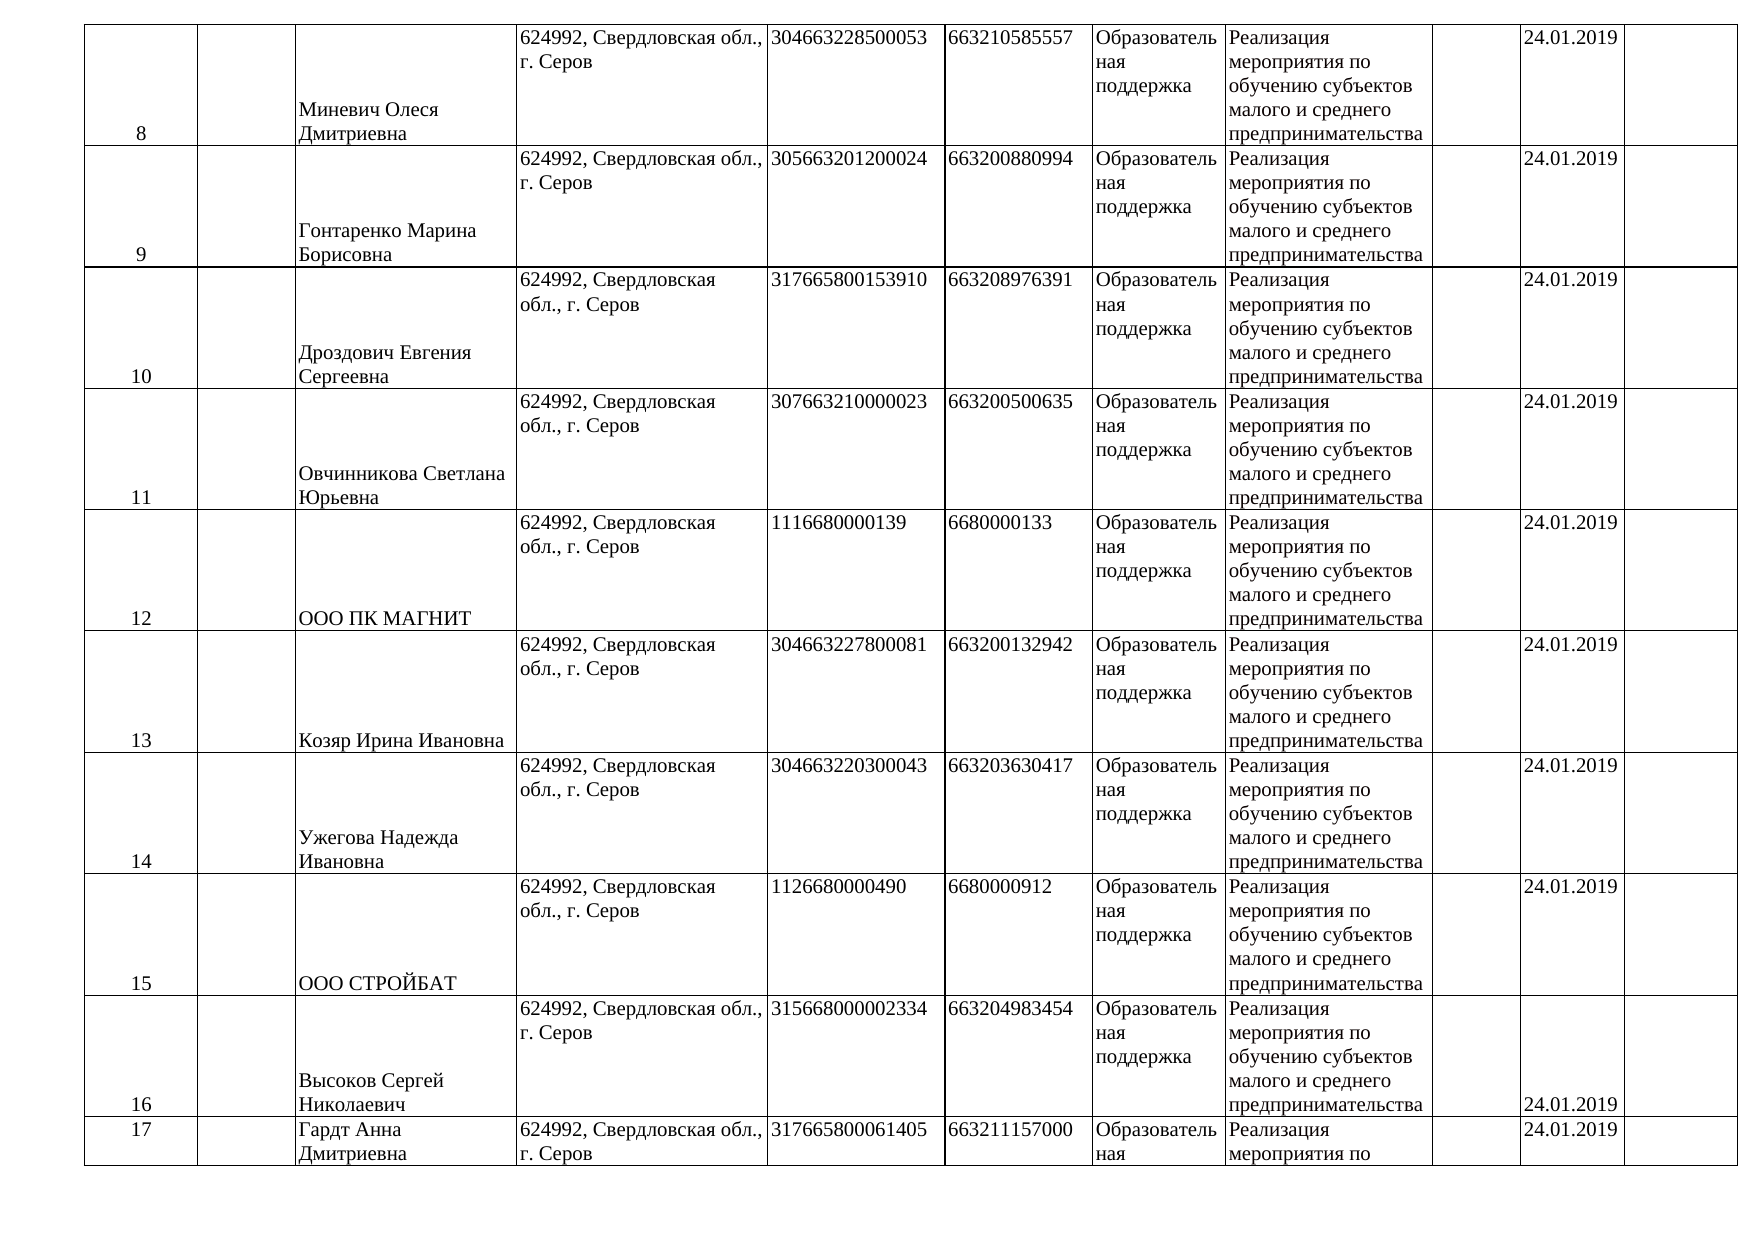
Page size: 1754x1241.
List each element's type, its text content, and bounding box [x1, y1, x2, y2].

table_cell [517, 1117, 767, 1165]
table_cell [1093, 1117, 1225, 1165]
table_cell ООО СТРОЙБАТ [296, 874, 516, 994]
table_cell Реализация мероприятия по обучению субъектов малого и среднего предпринимательства [1226, 268, 1432, 388]
table_cell 24.01.2019 [1521, 510, 1624, 630]
table_cell [198, 1117, 295, 1165]
table_cell 624992, Свердловская обл., г. Серов [517, 996, 767, 1116]
table_cell 663211157000 [946, 1117, 1092, 1165]
table_cell [198, 510, 295, 630]
table_cell 315668000002334 [768, 996, 944, 1116]
table_cell 1116680000139 [768, 510, 944, 630]
table_cell [1625, 389, 1737, 509]
table_cell 24.01.2019 [1521, 874, 1624, 994]
table_cell 624992, Свердловская обл., г. Серов [517, 389, 767, 509]
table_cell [1226, 25, 1432, 145]
table_cell 16 [85, 996, 197, 1116]
table_cell [198, 389, 295, 509]
table_cell Козяр Ирина Ивановна [296, 631, 516, 752]
table_cell [198, 25, 295, 145]
table_cell Овчинникова Светлана Юрьевна [296, 389, 516, 509]
table_cell Образовательная поддержка [1093, 268, 1225, 388]
table_cell 15 [85, 874, 197, 994]
table_cell 24.01.2019 [1521, 996, 1624, 1116]
table_cell [198, 268, 295, 388]
table_cell Образовательная поддержка [1093, 996, 1225, 1116]
table_cell 663200132942 [946, 631, 1092, 752]
table_cell Образовательная поддержка [1093, 146, 1225, 266]
table_cell 663208976391 [946, 268, 1092, 388]
table_cell 24.01.2019 [1521, 25, 1624, 145]
table_cell 24.01.2019 [1521, 631, 1624, 752]
table_cell 17 [85, 1117, 197, 1165]
table_cell [1433, 753, 1520, 873]
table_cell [517, 25, 767, 145]
table_cell 6680000912 [946, 874, 1092, 994]
table_cell [198, 146, 295, 266]
table_cell [1625, 268, 1737, 388]
table_cell Миневич Олеся Дмитриевна [296, 25, 516, 145]
table_cell Реализация мероприятия по обучению субъектов малого и среднего предпринимательства [1226, 631, 1432, 752]
table_cell 24.01.2019 [1521, 389, 1624, 509]
table_cell 24.01.2019 [1521, 753, 1624, 873]
table_cell 9 [85, 146, 197, 266]
table_cell 317665800153910 [768, 268, 944, 388]
table_cell 305663201200024 [768, 146, 944, 266]
table_cell 304663228500053 [768, 25, 944, 145]
table_cell [1625, 874, 1737, 994]
table_cell 304663227800081 [768, 631, 944, 752]
table_cell 24.01.2019 [1521, 1117, 1624, 1165]
table_cell 663210585557 [946, 25, 1092, 145]
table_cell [296, 1117, 516, 1165]
table_cell Реализация мероприятия по обучению субъектов малого и среднего предпринимательства [1226, 389, 1432, 509]
table_cell 317665800061405 [768, 1117, 944, 1165]
table_cell Образовательная поддержка [1093, 753, 1225, 873]
table_cell [1433, 874, 1520, 994]
table_cell 12 [85, 510, 197, 630]
table_cell 624992, Свердловская обл., г. Серов [517, 631, 767, 752]
table_cell 663200880994 [946, 146, 1092, 266]
table_cell [1433, 146, 1520, 266]
table_cell 624992, Свердловская обл., г. Серов [517, 146, 767, 266]
table_cell [1433, 389, 1520, 509]
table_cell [1093, 25, 1225, 145]
table_cell 624992, Свердловская обл., г. Серов [517, 510, 767, 630]
table_cell [1433, 1117, 1520, 1165]
table_cell [1625, 753, 1737, 873]
table_cell Дроздович Евгения Сергеевна [296, 268, 516, 388]
table_cell [198, 753, 295, 873]
table_cell Образовательная поддержка [1093, 510, 1225, 630]
table_cell 14 [85, 753, 197, 873]
table_cell [1625, 631, 1737, 752]
table_cell 307663210000023 [768, 389, 944, 509]
table_cell Реализация мероприятия по обучению субъектов малого и среднего предпринимательства [1226, 753, 1432, 873]
table_cell 663203630417 [946, 753, 1092, 873]
table_cell 663200500635 [946, 389, 1092, 509]
table_cell Гонтаренко Марина Борисовна [296, 146, 516, 266]
table_cell Высоков Сергей Николаевич [296, 996, 516, 1116]
table_cell Реализация мероприятия по обучению субъектов малого и среднего предпринимательства [1226, 510, 1432, 630]
table_cell 624992, Свердловская обл., г. Серов [517, 874, 767, 994]
table_cell [1625, 996, 1737, 1116]
table_cell [1625, 1117, 1737, 1165]
table_cell 663204983454 [946, 996, 1092, 1116]
table_cell Реализация мероприятия по обучению субъектов малого и среднего предпринимательства [1226, 146, 1432, 266]
table_cell Ужегова Надежда Ивановна [296, 753, 516, 873]
table_cell 624992, Свердловская обл., г. Серов [517, 268, 767, 388]
table_cell 24.01.2019 [1521, 268, 1624, 388]
table_cell Образовательная поддержка [1093, 631, 1225, 752]
table_cell [1625, 25, 1737, 145]
table_cell [198, 996, 295, 1116]
table_cell [1433, 631, 1520, 752]
table_cell [1433, 510, 1520, 630]
table_cell 304663220300043 [768, 753, 944, 873]
table_cell Образовательная поддержка [1093, 389, 1225, 509]
table_cell 1126680000490 [768, 874, 944, 994]
table_cell 6680000133 [946, 510, 1092, 630]
table_cell [1433, 996, 1520, 1116]
table_cell [198, 631, 295, 752]
table_cell [198, 874, 295, 994]
table_cell 11 [85, 389, 197, 509]
table_cell 10 [85, 268, 197, 388]
table_cell [1433, 25, 1520, 145]
table_cell 24.01.2019 [1521, 146, 1624, 266]
table_cell ООО ПК МАГНИТ [296, 510, 516, 630]
table_cell Реализация мероприятия по обучению субъектов малого и среднего предпринимательства [1226, 874, 1432, 994]
table_cell Образовательная поддержка [1093, 874, 1225, 994]
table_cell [1226, 1117, 1432, 1165]
table_cell [1625, 510, 1737, 630]
table_cell 8 [85, 25, 197, 145]
table_cell [1433, 268, 1520, 388]
table_cell 13 [85, 631, 197, 752]
table_cell 624992, Свердловская обл., г. Серов [517, 753, 767, 873]
table_cell Реализация мероприятия по обучению субъектов малого и среднего предпринимательства [1226, 996, 1432, 1116]
table_cell [1625, 146, 1737, 266]
